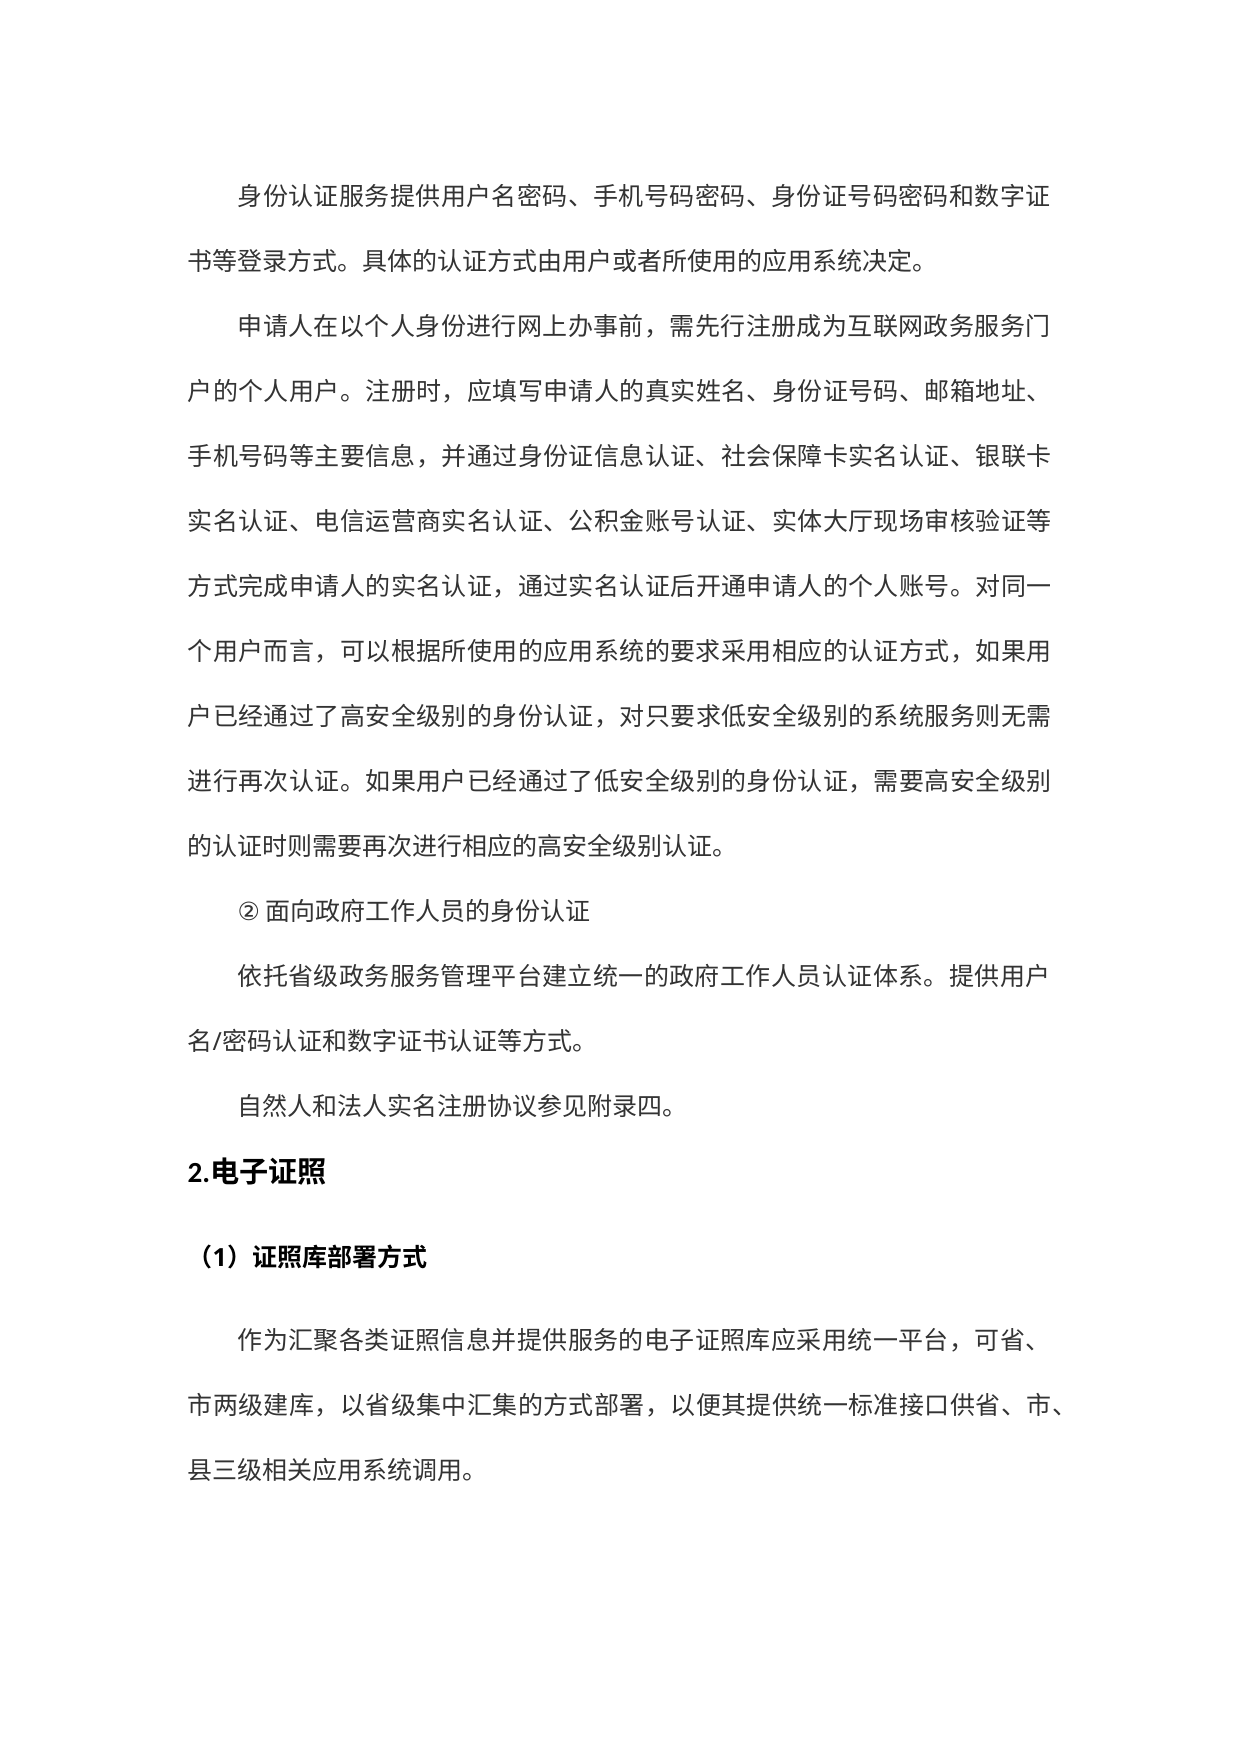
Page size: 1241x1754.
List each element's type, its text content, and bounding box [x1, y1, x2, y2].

text 自然人和法人实名注册协议参见附录四。 [187, 1072, 1053, 1137]
text 依托省级政务服务管理平台建立统一的政府工作人员认证体系。提供用户名/密码认证和数字证书认证等方式。 [187, 942, 1053, 1072]
subtitle （1）证照库部署方式 [187, 1223, 1053, 1288]
text 身份认证服务提供用户名密码、手机号码密码、身份证号码密码和数字证书等登录方式。具体的认证方式由用户或者所使用的应用系统决定。 [187, 162, 1053, 292]
text 申请人在以个人身份进行网上办事前，需先行注册成为互联网政务服务门户的个人用户。注册时，应填写申请人的真实姓名、身份证号码、邮箱地址、手机号码等主要信息，并通过身份证信息认证、社会保障卡实名认证、银联卡实名认证、电信运营商实名认证、公积金账号认证、实体大厅现场审核验证等方式完成申请人的实名认证，通过实名认证后开通申请人的个人账号。对同一个用户而言，可以根据所使用的应用系统的要求采用相应的认证方式，如果用户已经通过了高安全级别的身份认证，对只要求低安全级别的系统服务则无需进行再次认证。如果用户已经通过了低安全级别的身份认证，需要高安全级别的认证时则需要再次进行相应的高安全级别认证。 [187, 292, 1053, 877]
text 作为汇聚各类证照信息并提供服务的电子证照库应采用统一平台，可省、市两级建库，以省级集中汇集的方式部署，以便其提供统一标准接口供省、市、县三级相关应用系统调用。 [187, 1306, 1053, 1501]
subtitle 2.电子证照 [187, 1137, 1053, 1202]
text ②面向政府工作人员的身份认证 [187, 877, 1053, 942]
